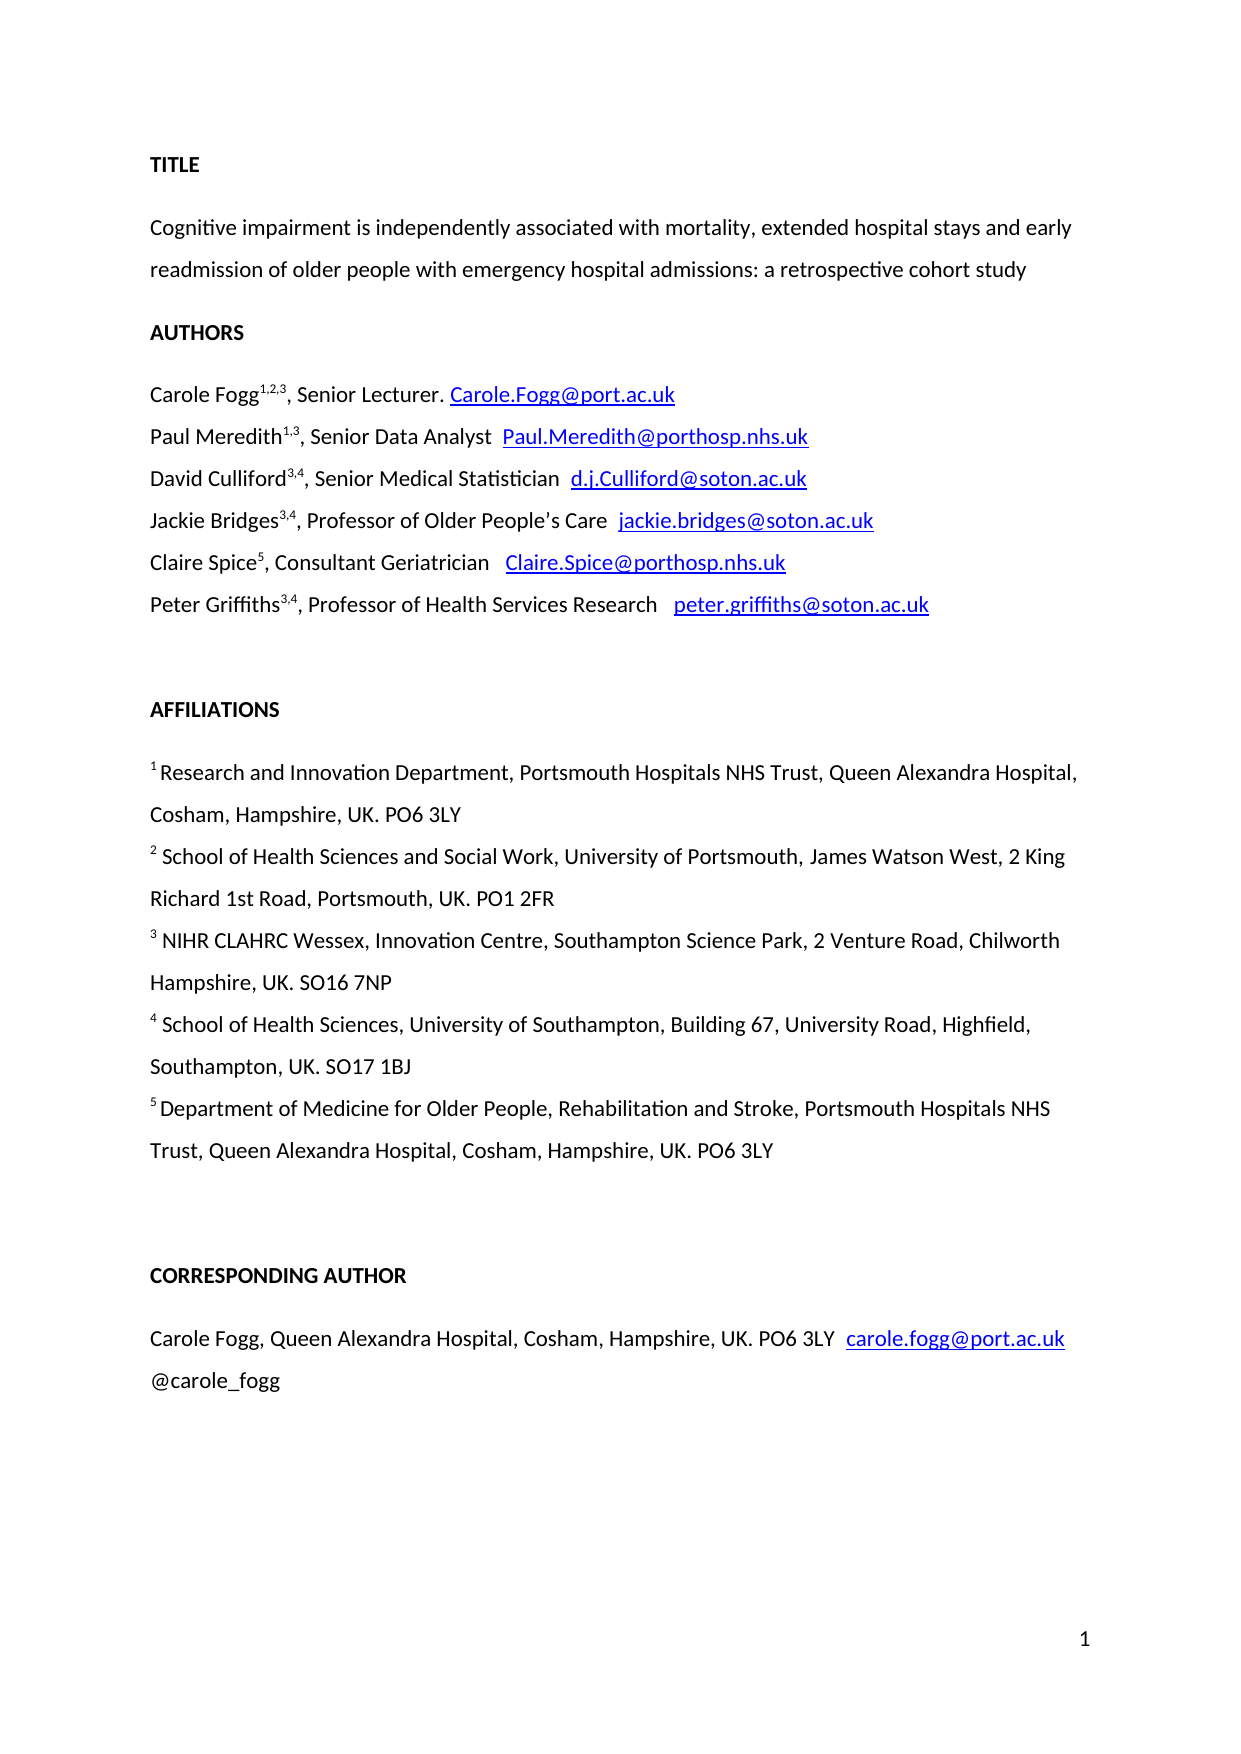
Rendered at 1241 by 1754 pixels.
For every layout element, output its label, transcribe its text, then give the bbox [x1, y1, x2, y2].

text 4 School of Health Sciences, University of Southampton, Building 67, University Road, Highfield, Southampton, UK. SO17 1BJ [150, 1010, 1090, 1080]
text TITLE [150, 150, 1090, 178]
text 5 Department of Medicine for Older People, Rehabilitation and Stroke, Portsmouth Hospitals NHS Trust, Queen Alexandra Hospital, Cosham, Hampshire, UK. PO6 3LY [150, 1094, 1090, 1164]
text Paul Meredith1,3, Senior Data Analyst Paul.Meredith@porthosp.nhs.uk [150, 422, 1090, 450]
text Jackie Bridges3,4, Professor of Older People’s Care jackie.bridges@soton.ac.uk [150, 506, 1090, 534]
text 1 Research and Innovation Department, Portsmouth Hospitals NHS Trust, Queen Alexandra Hospital, Cosham, Hampshire, UK. PO6 3LY [150, 758, 1090, 828]
text AFFILIATIONS [150, 695, 1090, 723]
text Carole Fogg, Queen Alexandra Hospital, Cosham, Hampshire, UK. PO6 3LY carole.fogg@port.ac.uk @carole_fogg [150, 1324, 1090, 1394]
text AUTHORS [150, 318, 1090, 346]
text 3 NIHR CLAHRC Wessex, Innovation Centre, Southampton Science Park, 2 Venture Road, Chilworth Hampshire, UK. SO16 7NP [150, 926, 1090, 996]
text David Culliford3,4, Senior Medical Statistician d.j.Culliford@soton.ac.uk [150, 464, 1090, 492]
text Cognitive impairment is independently associated with mortality, extended hospital stays and early readmission of older people with emergency hospital admissions: a retrospective cohort study [150, 213, 1090, 283]
text 2 School of Health Sciences and Social Work, University of Portsmouth, James Watson West, 2 King Richard 1st Road, Portsmouth, UK. PO1 2FR [150, 842, 1090, 912]
text Carole Fogg1,2,3, Senior Lecturer. Carole.Fogg@port.ac.uk [150, 380, 1090, 408]
text CORRESPONDING AUTHOR [150, 1262, 1090, 1290]
text Claire Spice5, Consultant Geriatrician Claire.Spice@porthosp.nhs.uk [150, 548, 1090, 576]
text Peter Griffiths3,4, Professor of Health Services Research peter.griffiths@soton.ac.uk [150, 590, 1090, 618]
